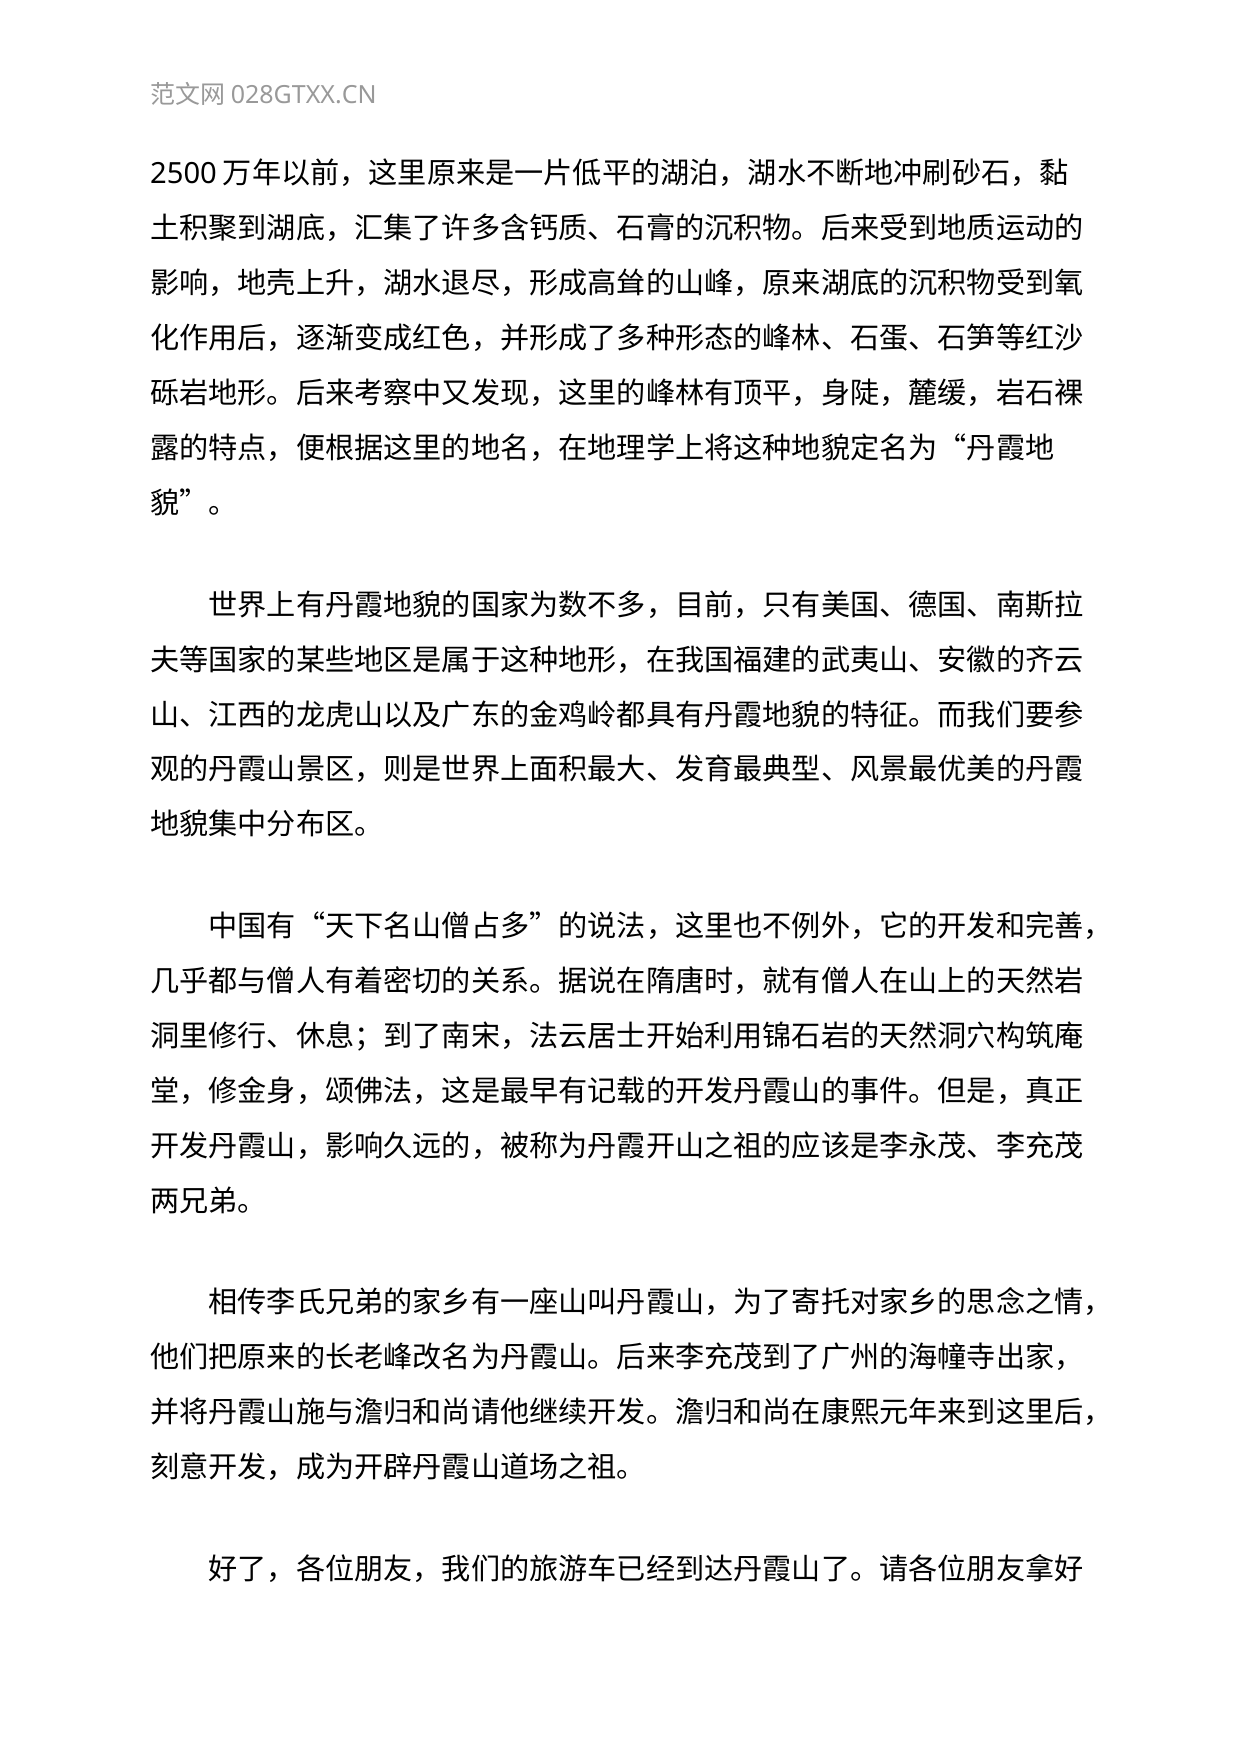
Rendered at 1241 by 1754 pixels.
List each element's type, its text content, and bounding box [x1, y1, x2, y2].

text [150, 1545, 1090, 1588]
text 中国有“天下名山僧占多”的说法，这里也不例外，它的开发和完善，几乎都与僧人有着密切的关系。据说在隋唐时，就有僧人在山上的天然岩洞里修行、休息；到了南宋，法云居士开始利用锦石岩的天然洞穴构筑庵堂，修金身，颂佛法，这是最早有记载的开发丹霞山的事件。但是，真正开发丹霞山，影响久远的，被称为丹霞开山之祖的应该是李永茂、李充茂两兄弟。 [150, 903, 1090, 1219]
text 世界上有丹霞地貌的国家为数不多，目前，只有美国、德国、南斯拉夫等国家的某些地区是属于这种地形，在我国福建的武夷山、安徽的齐云山、江西的龙虎山以及广东的金鸡岭都具有丹霞地貌的特征。而我们要参观的丹霞山景区，则是世界上面积最大、发育最典型、风景最优美的丹霞地貌集中分布区。 [150, 581, 1090, 843]
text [150, 150, 1090, 522]
text 相传李氏兄弟的家乡有一座山叫丹霞山，为了寄托对家乡的思念之情，他们把原来的长老峰改名为丹霞山。后来李充茂到了广州的海幢寺出家，并将丹霞山施与澹归和尚请他继续开发。澹归和尚在康熙元年来到这里后，刻意开发，成为开辟丹霞山道场之祖。 [150, 1279, 1090, 1486]
